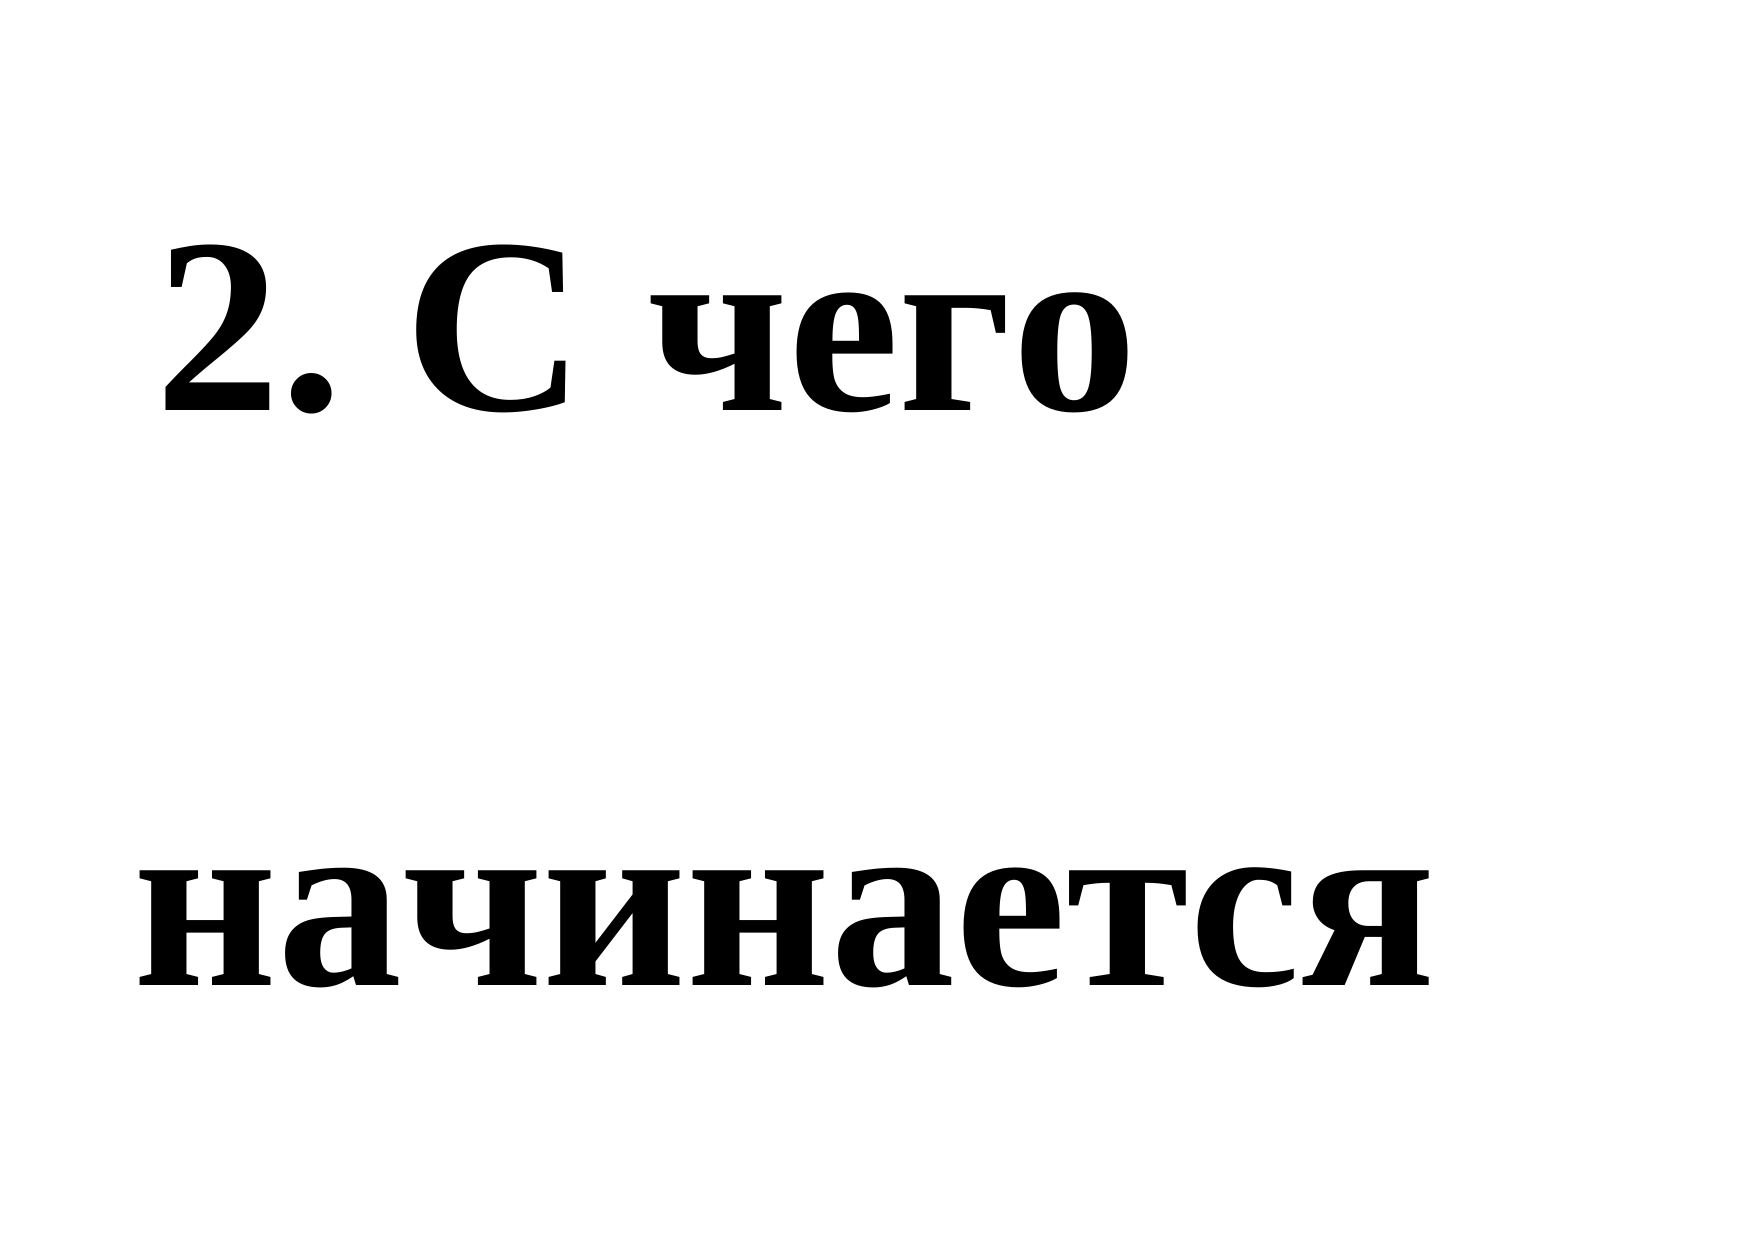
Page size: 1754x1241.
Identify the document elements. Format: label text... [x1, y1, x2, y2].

list С чего [156, 177, 1636, 465]
list начинается [133, 752, 1636, 1040]
